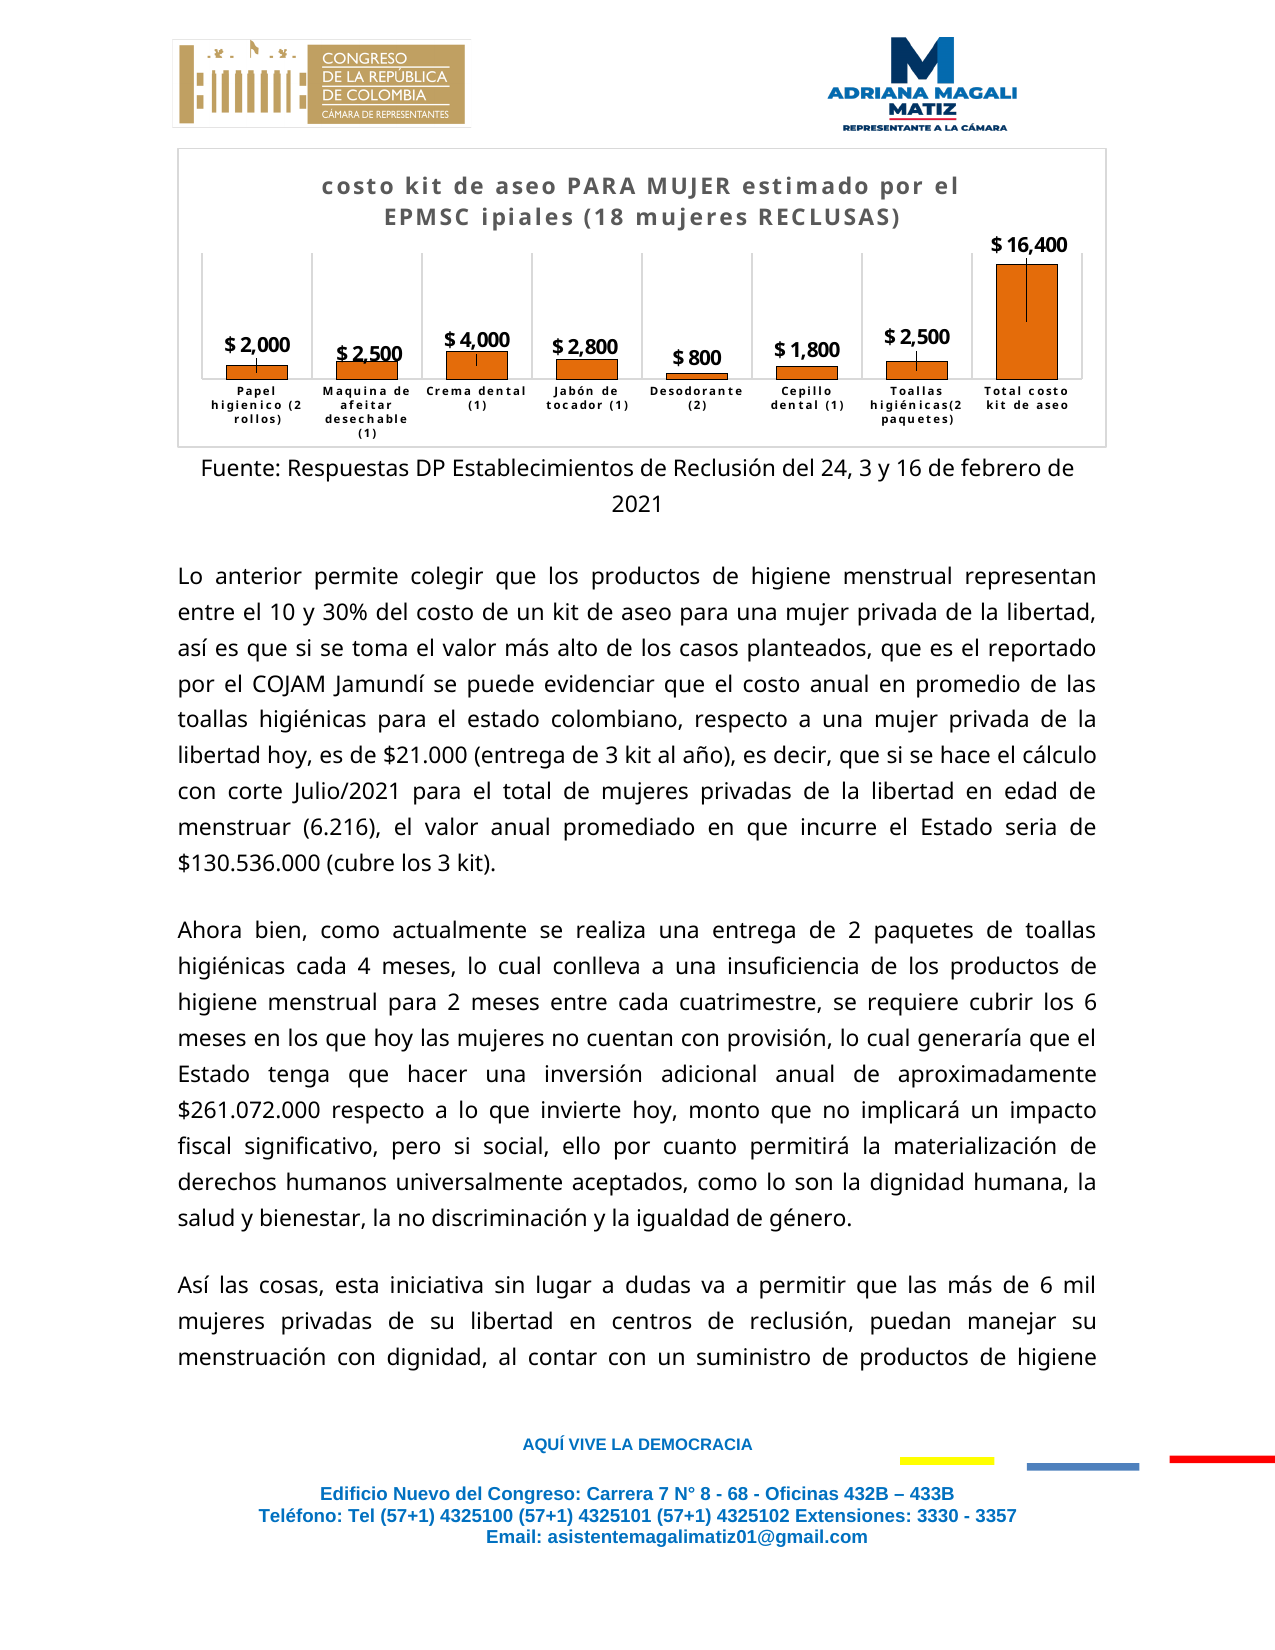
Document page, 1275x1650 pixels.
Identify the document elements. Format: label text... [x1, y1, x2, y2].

text Lo anterior permite colegir que los productos de higiene menstrual representan entre el 10 y 30% del costo de un kit de aseo para una mujer privada de la libertad, así es que si se toma el valor más alto de los casos planteados, que es el reportado por el COJAM Jamundí se puede evidenciar que el costo anual en promedio de las toallas higiénicas para el estado colombiano, respecto a una mujer privada de la libertad hoy, es de $21.000 (entrega de 3 kit al año), es decir, que si se hace el cálculo con corte Julio/2021 para el total de mujeres privadas de la libertad en edad de menstruar (6.216), el valor anual promediado en que incurre el Estado seria de $130.536.000 (cubre los 3 kit). [177, 560, 1098, 878]
text Ahora bien, como actualmente se realiza una entrega de 2 paquetes de toallas higiénicas cada 4 meses, lo cual conlleva a una insuficiencia de los productos de higiene menstrual para 2 meses entre cada cuatrimestre, se requiere cubrir los 6 meses en los que hoy las mujeres no cuentan con provisión, lo cual generaría que el Estado tenga que hacer una inversión adicional anual de aproximadamente $261.072.000 respecto a lo que invierte hoy, monto que no implicará un impacto fiscal significativo, pero si social, ello por cuanto permitirá la materialización de derechos humanos universalmente aceptados, como lo son la dignidad humana, la salud y bienestar, la no discriminación y la igualdad de género. [177, 914, 1098, 1233]
picture [827, 37, 1017, 131]
text Fuente: Respuestas DP Establecimientos de Reclusión del 24, 3 y 16 de febrero de 2021 [177, 452, 1098, 519]
picture [172, 39, 472, 128]
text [177, 1269, 1098, 1372]
